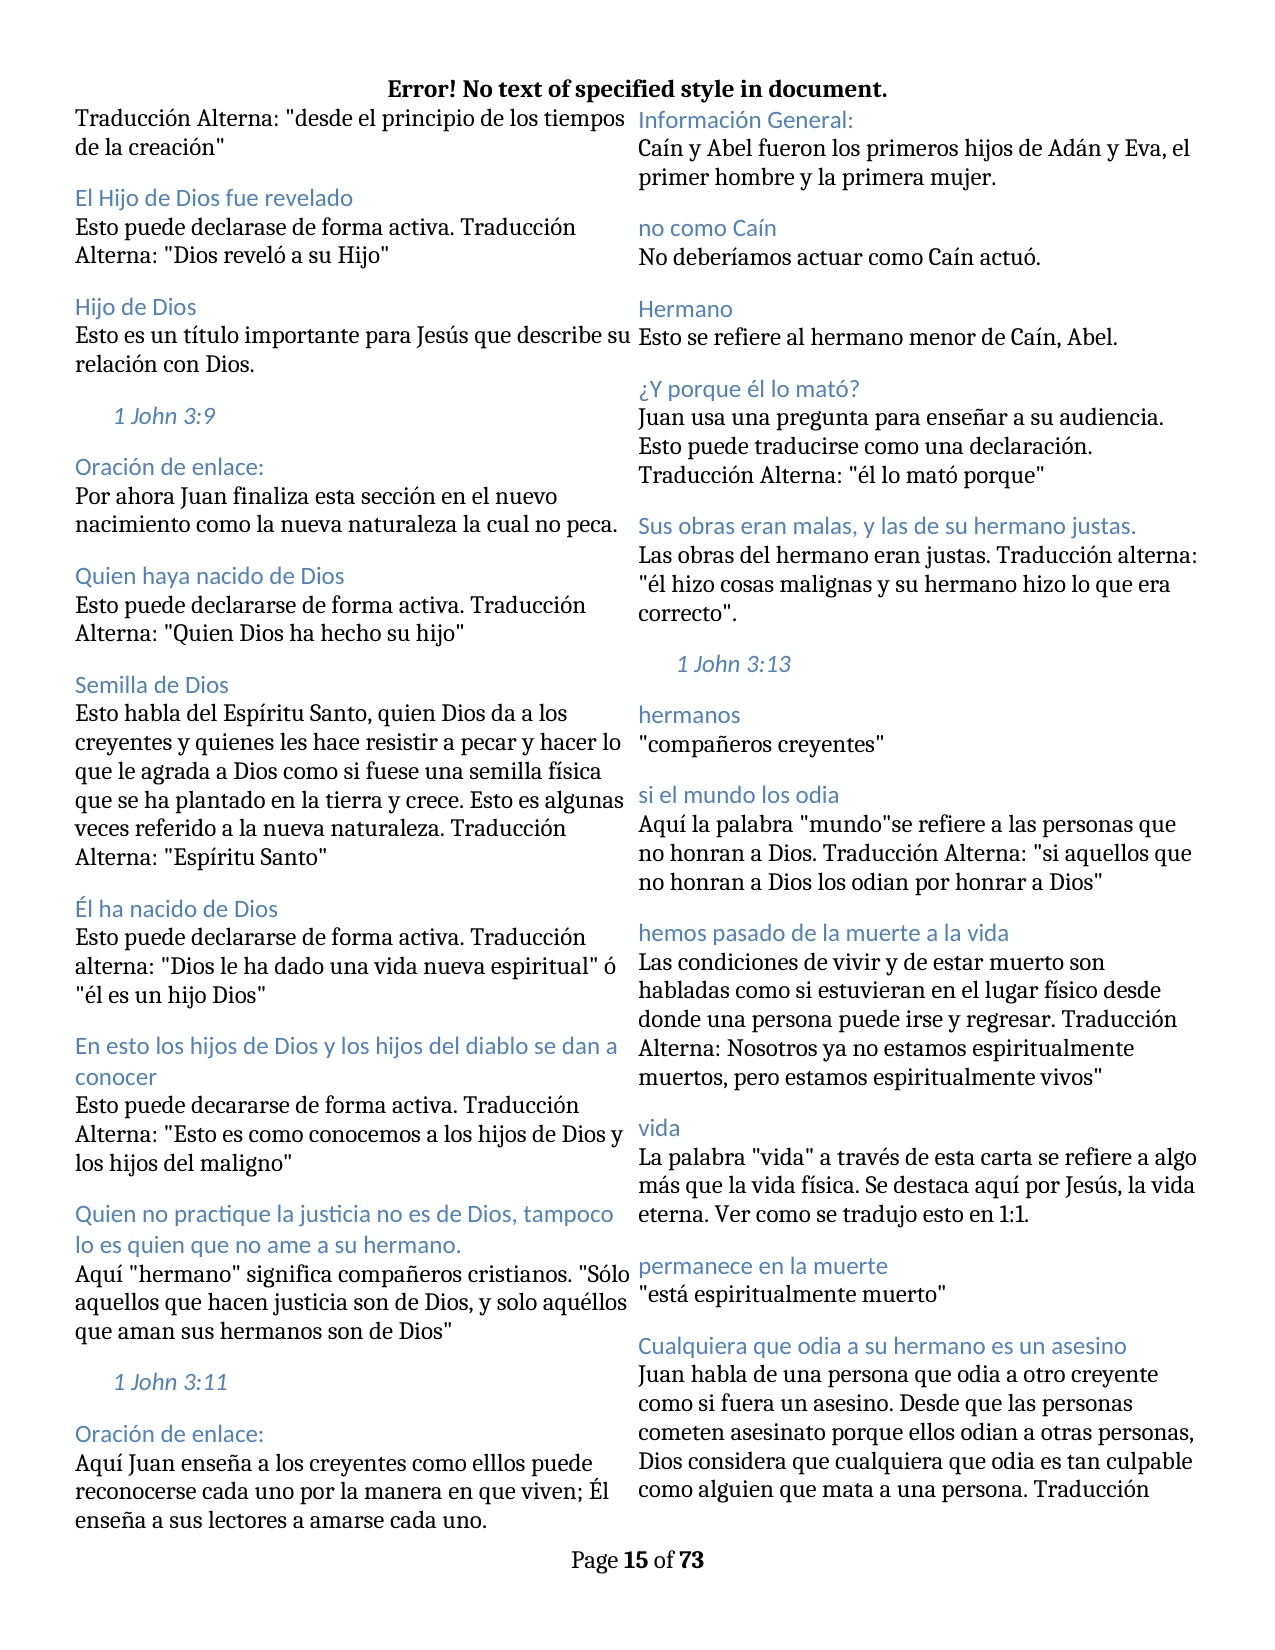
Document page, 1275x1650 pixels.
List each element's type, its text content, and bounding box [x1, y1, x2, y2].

subtitle En esto los hijos de Dios y los hijos del diablo se dan a conocer [75, 1030, 637, 1091]
subtitle El Hijo de Dios fue revelado [75, 182, 637, 213]
subtitle hemos pasado de la muerte a la vida [638, 917, 1200, 948]
subtitle hermanos [638, 699, 1200, 730]
text Caín y Abel fueron los primeros hijos de Adán y Eva, el primer hombre y la primera mujer. [638, 134, 1200, 192]
text "compañeros creyentes" [638, 730, 1200, 759]
subtitle Él ha nacido de Dios [75, 893, 637, 923]
subtitle Hermano [638, 293, 1200, 323]
text Esto puede declararse de forma activa. Traducción alterna: "Dios le ha dado una vida nueva espiritual" ó "él es un hijo Dios" [75, 923, 637, 1009]
text Esto puede declarase de forma activa. Traducción Alterna: "Dios reveló a su Hijo" [75, 213, 637, 270]
text Aquí la palabra "mundo"se refiere a las personas que no honran a Dios. Traducción Alterna: "si aquellos que no honran a Dios los odian por honrar a Dios" [638, 810, 1200, 896]
subtitle 1 John 3:13 [638, 648, 1200, 678]
subtitle no como Caín [638, 213, 1200, 243]
subtitle Cualquiera que odia a su hermano es un asesino [638, 1330, 1200, 1360]
text Esto puede declararse de forma activa. Traducción Alterna: "Quien Dios ha hecho su hijo" [75, 591, 637, 648]
text Por ahora Juan finaliza esta sección en el nuevo nacimiento como la nueva naturaleza la cual no peca. [75, 482, 637, 539]
subtitle Semilla de Dios [75, 669, 637, 699]
text Esto puede decararse de forma activa. Traducción Alterna: "Esto es como conocemos a los hijos de Dios y los hijos del maligno" [75, 1091, 637, 1178]
text Las obras del hermano eran justas. Traducción alterna: "él hizo cosas malignas y su hermano hizo lo que era correcto". [638, 541, 1200, 627]
text Esto se refiere al hermano menor de Caín, Abel. [638, 323, 1200, 352]
subtitle Quien haya nacido de Dios [75, 560, 637, 591]
text Las condiciones de vivir y de estar muerto son habladas como si estuvieran en el lugar físico desde donde una persona puede irse y regresar. Traducción Alterna: Nosotros ya no estamos espiritualmente muertos, pero estamos espiritualmente vivos" [638, 948, 1200, 1091]
subtitle permanece en la muerte [638, 1250, 1200, 1280]
subtitle Información General: [638, 104, 1200, 134]
subtitle Hijo de Dios [75, 291, 637, 321]
subtitle vida [638, 1112, 1200, 1143]
subtitle Oración de enlace: [75, 1418, 637, 1448]
subtitle Quien no practique la justicia no es de Dios, tampoco lo es quien que no ame a su hermano. [75, 1198, 637, 1259]
text Esto habla del Espíritu Santo, quien Dios da a los creyentes y quienes les hace resistir a pecar y hacer lo que le agrada a Dios como si fuese una semilla física que se ha plantado en la tierra y crece. Esto es algunas veces referido a la nueva naturaleza. Traducción Alterna: "Espíritu Santo" [75, 699, 637, 872]
subtitle si el mundo los odia [638, 779, 1200, 810]
subtitle 1 John 3:9 [75, 400, 637, 430]
subtitle 1 John 3:11 [75, 1367, 637, 1397]
subtitle ¿Y porque él lo mató? [638, 373, 1200, 403]
text La palabra "vida" a través de esta carta se refiere a algo más que la vida física. Se destaca aquí por Jesús, la vida eterna. Ver como se tradujo esto en 1:1. [638, 1143, 1200, 1229]
text "está espiritualmente muerto" [638, 1280, 1200, 1309]
text Esto es un título importante para Jesús que describe su relación con Dios. [75, 321, 637, 379]
subtitle Oración de enlace: [75, 451, 637, 482]
text Aquí Juan enseña a los creyentes como elllos puede reconocerse cada uno por la manera en que viven; Él enseña a sus lectores a amarse cada uno. [75, 1448, 637, 1535]
text Juan usa una pregunta para enseñar a su audiencia. Esto puede traducirse como una declaración. Traducción Alterna: "él lo mató porque" [638, 403, 1200, 489]
text Aquí "hermano" significa compañeros cristianos. "Sólo aquellos que hacen justicia son de Dios, y solo aquéllos que aman sus hermanos son de Dios" [75, 1259, 637, 1346]
subtitle Sus obras eran malas, y las de su hermano justas. [638, 510, 1200, 541]
text No deberíamos actuar como Caín actuó. [638, 243, 1200, 272]
